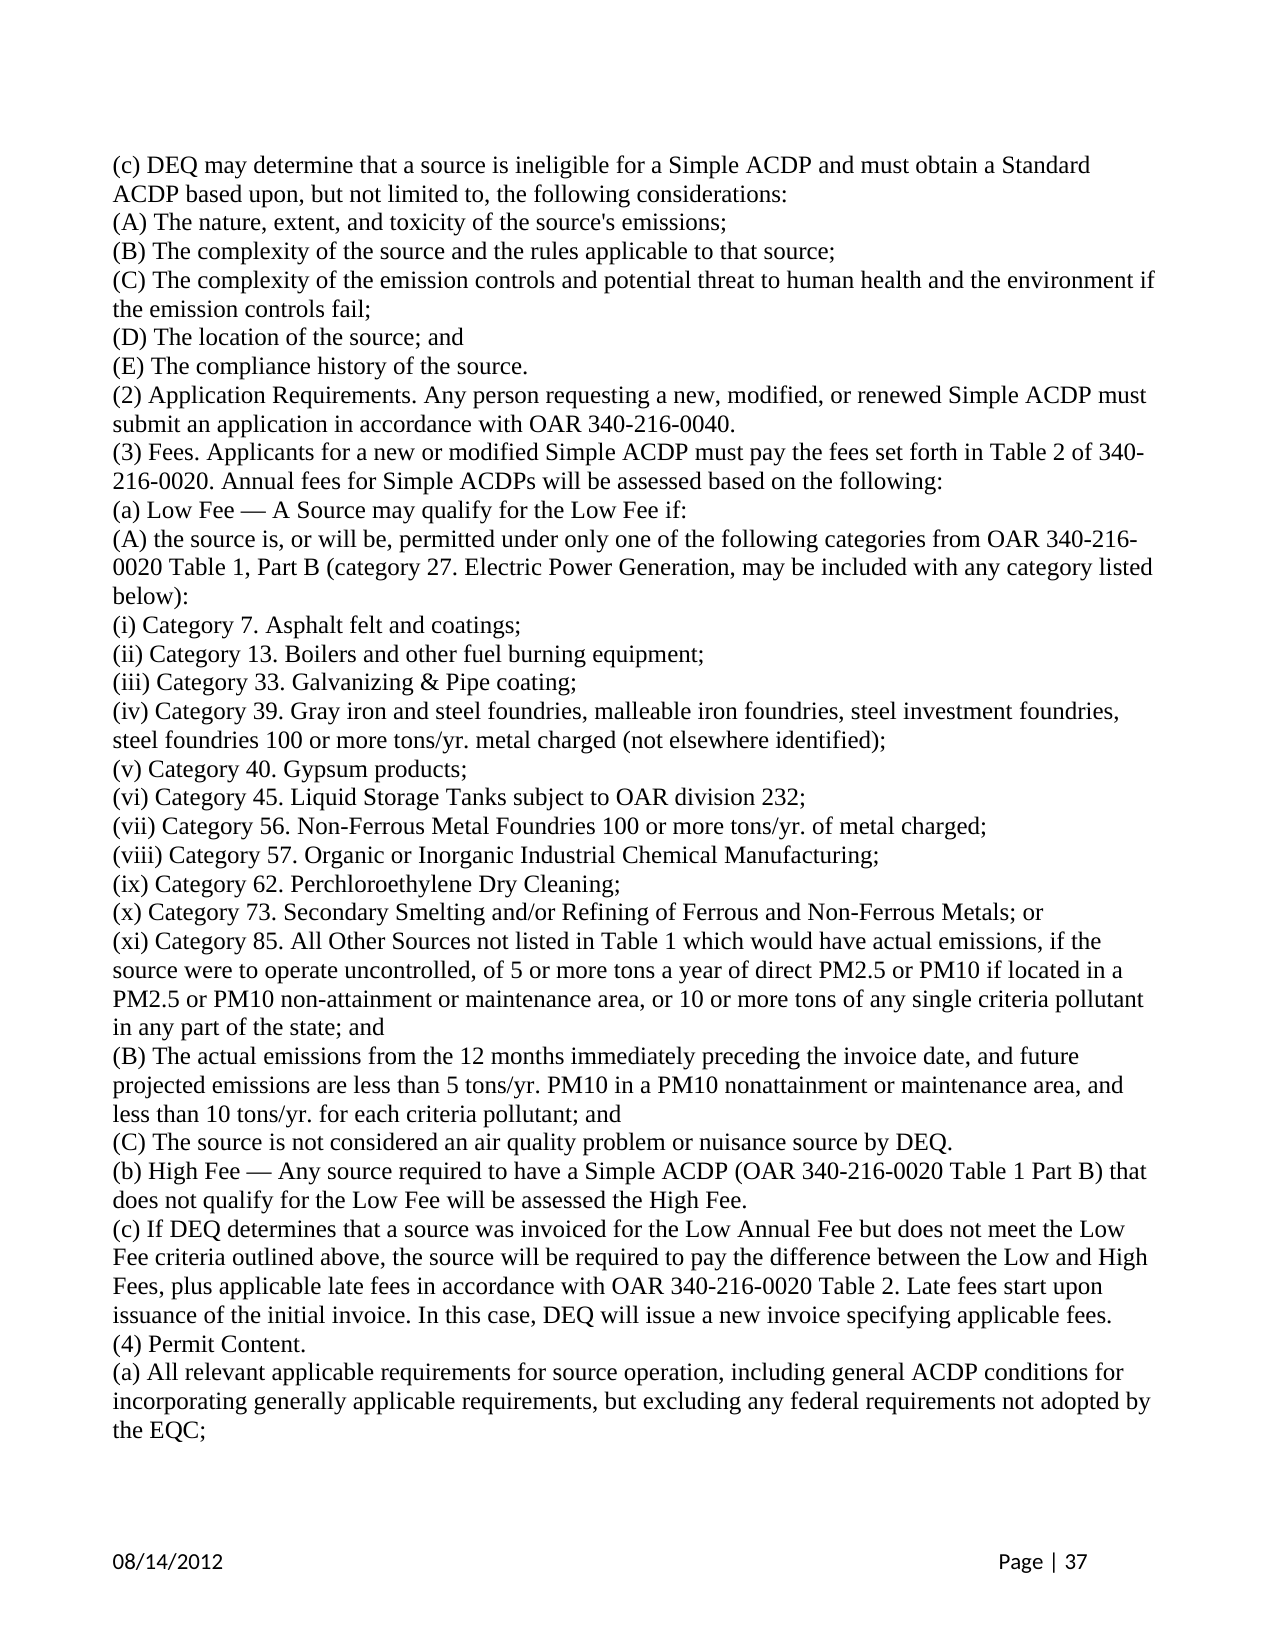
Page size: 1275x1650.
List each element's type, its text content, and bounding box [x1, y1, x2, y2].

text (2) Application Requirements. Any person requesting a new, modified, or renewed Simple ACDP must submit an application in accordance with OAR 340-216-0040. [112, 380, 1162, 437]
text (4) Permit Content. [112, 1329, 1162, 1357]
text (3) Fees. Applicants for a new or modified Simple ACDP must pay the fees set forth in Table 2 of 340-216-0020. Annual fees for Simple ACDPs will be assessed based on the following: [112, 437, 1162, 495]
text (B) The complexity of the source and the rules applicable to that source; [112, 236, 1162, 265]
text (vi) Category 45. Liquid Storage Tanks subject to OAR division 232; [112, 782, 1162, 811]
text (A) The nature, extent, and toxicity of the source's emissions; [112, 207, 1162, 236]
text (a) Low Fee — A Source may qualify for the Low Fee if: [112, 495, 1162, 524]
text (A) the source is, or will be, permitted under only one of the following categories from OAR 340-216-0020 Table 1, Part B (category 27. Electric Power Generation, may be included with any category listed below): [112, 524, 1162, 610]
text (i) Category 7. Asphalt felt and coatings; [112, 610, 1162, 639]
text (b) High Fee — Any source required to have a Simple ACDP (OAR 340-216-0020 Table 1 Part B) that does not qualify for the Low Fee will be assessed the High Fee. [112, 1156, 1162, 1214]
text (c) DEQ may determine that a source is ineligible for a Simple ACDP and must obtain a Standard ACDP based upon, but not limited to, the following considerations: [112, 150, 1162, 207]
text (v) Category 40. Gypsum products; [112, 754, 1162, 782]
text (B) The actual emissions from the 12 months immediately preceding the invoice date, and future projected emissions are less than 5 tons/yr. PM10 in a PM10 nonattainment or maintenance area, and less than 10 tons/yr. for each criteria pollutant; and [112, 1041, 1162, 1127]
text (viii) Category 57. Organic or Inorganic Industrial Chemical Manufacturing; [112, 840, 1162, 869]
text (iv) Category 39. Gray iron and steel foundries, malleable iron foundries, steel investment foundries, steel foundries 100 or more tons/yr. metal charged (not elsewhere identified); [112, 696, 1162, 754]
text (D) The location of the source; and [112, 322, 1162, 351]
text (ii) Category 13. Boilers and other fuel burning equipment; [112, 639, 1162, 667]
text (iii) Category 33. Galvanizing & Pipe coating; [112, 667, 1162, 696]
text (C) The complexity of the emission controls and potential threat to human health and the environment if the emission controls fail; [112, 265, 1162, 322]
text (C) The source is not considered an air quality problem or nuisance source by DEQ. [112, 1127, 1162, 1156]
text (x) Category 73. Secondary Smelting and/or Refining of Ferrous and Non-Ferrous Metals; or [112, 897, 1162, 926]
text (ix) Category 62. Perchloroethylene Dry Cleaning; [112, 869, 1162, 897]
text (a) All relevant applicable requirements for source operation, including general ACDP conditions for incorporating generally applicable requirements, but excluding any federal requirements not adopted by the EQC; [112, 1357, 1162, 1444]
text (xi) Category 85. All Other Sources not listed in Table 1 which would have actual emissions, if the source were to operate uncontrolled, of 5 or more tons a year of direct PM2.5 or PM10 if located in a PM2.5 or PM10 non-attainment or maintenance area, or 10 or more tons of any single criteria pollutant in any part of the state; and [112, 926, 1162, 1041]
text (c) If DEQ determines that a source was invoiced for the Low Annual Fee but does not meet the Low Fee criteria outlined above, the source will be required to pay the difference between the Low and High Fees, plus applicable late fees in accordance with OAR 340-216-0020 Table 2. Late fees start upon issuance of the initial invoice. In this case, DEQ will issue a new invoice specifying applicable fees. [112, 1214, 1162, 1329]
text (E) The compliance history of the source. [112, 351, 1162, 380]
text (vii) Category 56. Non-Ferrous Metal Foundries 100 or more tons/yr. of metal charged; [112, 811, 1162, 840]
